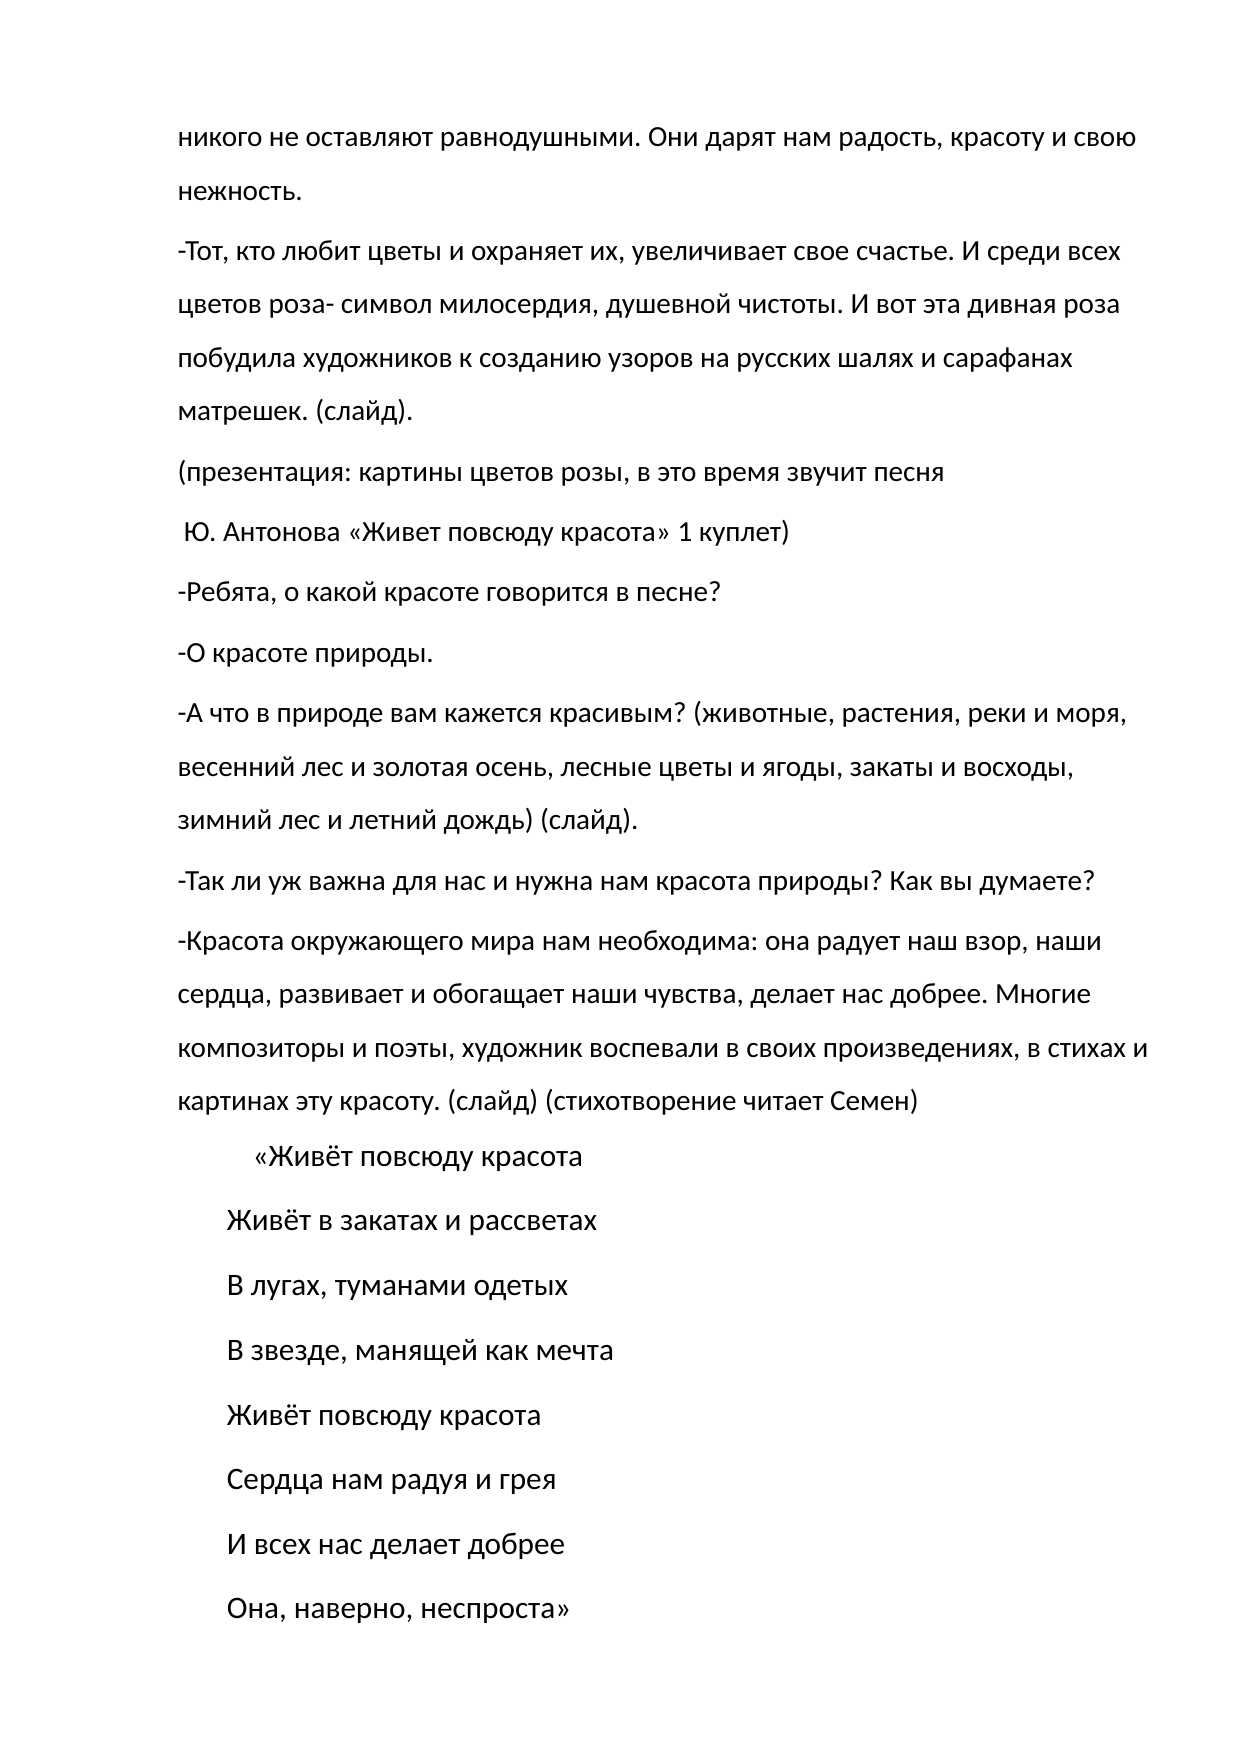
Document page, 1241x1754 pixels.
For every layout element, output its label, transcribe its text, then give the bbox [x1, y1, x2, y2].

text Живёт в закатах и рассветах [177, 1201, 1152, 1239]
text -Так ли уж важна для нас и нужна нам красота природы? Как вы думаете? [177, 862, 1152, 897]
text В звезде, манящей как мечта [177, 1330, 1152, 1368]
text Живёт повсюду красота [177, 1394, 1152, 1433]
text Она, наверно, неспроста» [177, 1589, 1152, 1627]
text И всех нас делает добрее [177, 1524, 1152, 1562]
text -А что в природе вам кажется красивым? (животные, растения, реки и моря, весенний лес и золотая осень, лесные цветы и ягоды, закаты и восходы, зимний лес и летний дождь) (слайд). [177, 694, 1152, 837]
text В лугах, туманами одетых [177, 1265, 1152, 1303]
text «Живёт повсюду красота [252, 1136, 1152, 1174]
text (презентация: картины цветов розы, в это время звучит песня [177, 453, 1152, 488]
text -Красота окружающего мира нам необходима: она радует наш взор, наши сердца, развивает и обогащает наши чувства, делает нас добрее. Многие композиторы и поэты, художник воспевали в своих произведениях, в стихах и картинах эту красоту. (слайд) (стихотворение читает Семен) [177, 922, 1152, 1118]
text Ю. Антонова «Живет повсюду красота» 1 куплет) [177, 513, 1152, 549]
text -О красоте природы. [177, 634, 1152, 669]
text Сердца нам радуя и грея [177, 1459, 1152, 1497]
text -Ребята, о какой красоте говорится в песне? [177, 573, 1152, 609]
text -Тот, кто любит цветы и охраняет их, увеличивает свое счастье. И среди всех цветов роза- символ милосердия, душевной чистоты. И вот эта дивная роза побудила художников к созданию узоров на русских шалях и сарафанах матрешек. (слайд). [177, 232, 1152, 428]
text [177, 118, 1152, 207]
